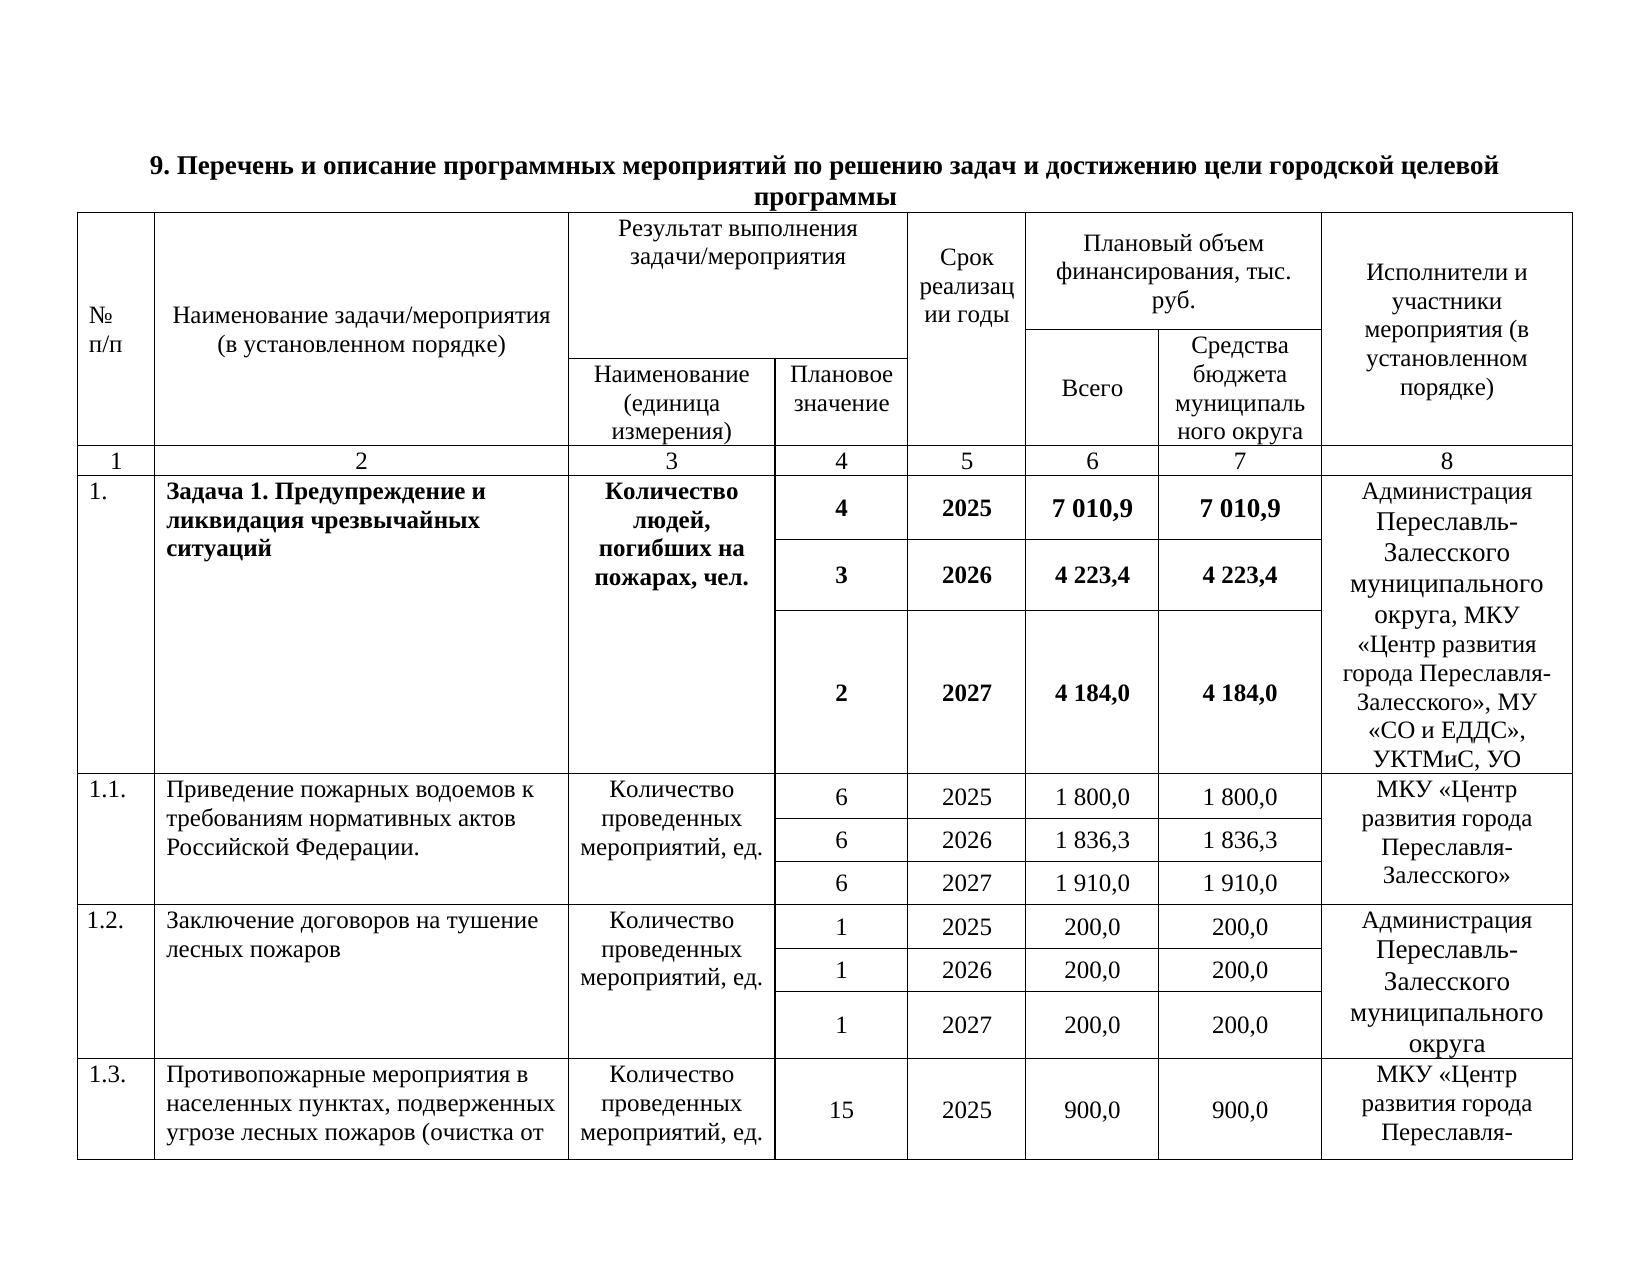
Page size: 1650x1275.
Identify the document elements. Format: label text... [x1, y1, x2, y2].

table_cell 6 [1026, 446, 1158, 475]
table_header Срок реализации годы [908, 213, 1025, 358]
table_cell 200,0 [1026, 949, 1158, 991]
table_cell 2026 [908, 949, 1025, 991]
table_cell 1 [78, 446, 154, 475]
table_cell 4 [776, 446, 907, 475]
table_cell 1 910,0 [1026, 862, 1158, 904]
table_cell Количество людей, погибших на пожарах, чел. [569, 476, 774, 773]
table_cell 200,0 [1159, 949, 1321, 991]
table_cell 1 [776, 992, 907, 1058]
table_header Исполнители и участники мероприятия (в установленном порядке) [1322, 213, 1572, 445]
table_header Плановый объем финансирования, тыс. руб. [1026, 213, 1321, 329]
table_cell Плановое значение [776, 359, 907, 445]
table_cell 5 [908, 446, 1025, 475]
table_cell 1 [776, 905, 907, 948]
table_cell 1. [78, 476, 154, 773]
table_cell Администрация Переславль-Залесского муниципального округа, МКУ «Центр развития города Переславля-Залесского», МУ «СО и ЕДДС», УКТМиС, УО [1322, 476, 1572, 773]
table_cell Приведение пожарных водоемов к требованиям нормативных актов Российской Федерации. [155, 774, 568, 904]
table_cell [569, 1059, 774, 1159]
table_cell 2025 [908, 476, 1025, 538]
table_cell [1322, 1059, 1572, 1159]
table_cell 1 [776, 949, 907, 991]
table_cell Количество проведенных мероприятий, ед. [569, 905, 774, 1058]
table_cell 3 [569, 446, 774, 475]
table_cell Администрация Переславль-Залесского муниципального округа [1322, 905, 1572, 1058]
table_cell Задача 1. Предупреждение и ликвидация чрезвычайных ситуаций [155, 476, 568, 773]
table_cell 15 [776, 1059, 907, 1159]
table_cell Заключение договоров на тушение лесных пожаров [155, 905, 568, 1058]
table_cell 2 [776, 611, 907, 773]
table_cell 1 836,3 [1159, 819, 1321, 861]
table_cell 2027 [908, 611, 1025, 773]
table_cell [155, 1059, 568, 1159]
table_cell 3 [776, 540, 907, 610]
table_cell 200,0 [1159, 905, 1321, 948]
table_cell 2026 [908, 540, 1025, 610]
text 9. Перечень и описание программных мероприятий по решению задач и достижению цели городской целевой программы [118, 149, 1532, 212]
table_cell 2026 [908, 819, 1025, 861]
table_cell 1 836,3 [1026, 819, 1158, 861]
table_cell 1.2. [78, 905, 154, 1058]
table_cell Средства бюджета муниципального округа [1159, 330, 1321, 445]
table_cell 2027 [908, 862, 1025, 904]
table_cell 900,0 [1026, 1059, 1158, 1159]
table_cell 8 [1322, 446, 1572, 475]
table_cell 1.1. [78, 774, 154, 904]
table_cell 4 223,4 [1159, 540, 1321, 610]
table_cell 2025 [908, 905, 1025, 948]
table_header Наименование задачи/мероприятия (в установленном порядке) [155, 213, 568, 445]
table_cell 4 223,4 [1026, 540, 1158, 610]
table_cell 7 [1159, 446, 1321, 475]
table_cell 2027 [908, 992, 1025, 1058]
table_cell 4 184,0 [1026, 611, 1158, 773]
table_cell 1.3. [78, 1059, 154, 1159]
table_cell МКУ «Центр развития города Переславля-Залесского» [1322, 774, 1572, 904]
table_cell 2025 [908, 1059, 1025, 1159]
table_cell 1 800,0 [1159, 774, 1321, 818]
table_cell 2025 [908, 774, 1025, 818]
table_cell 1 800,0 [1026, 774, 1158, 818]
table_cell 6 [776, 774, 907, 818]
table_cell 6 [776, 819, 907, 861]
table_cell 900,0 [1159, 1059, 1321, 1159]
table_cell 6 [776, 862, 907, 904]
table_cell 7 010,9 [1026, 476, 1158, 538]
table_cell 1 910,0 [1159, 862, 1321, 904]
table_cell 2 [155, 446, 568, 475]
table_cell 200,0 [1026, 992, 1158, 1058]
table_cell 200,0 [1026, 905, 1158, 948]
table_header Результат выполнения задачи/мероприятия [569, 213, 907, 358]
table_cell Всего [1026, 330, 1158, 445]
table_cell Количество проведенных мероприятий, ед. [569, 774, 774, 904]
table_cell 7 010,9 [1159, 476, 1321, 538]
table_cell [908, 358, 1025, 445]
table_cell 4 184,0 [1159, 611, 1321, 773]
table_cell 200,0 [1159, 992, 1321, 1058]
table_cell 4 [776, 476, 907, 538]
table_cell Наименование (единица измерения) [569, 359, 774, 445]
table_header № п/п [78, 213, 154, 445]
